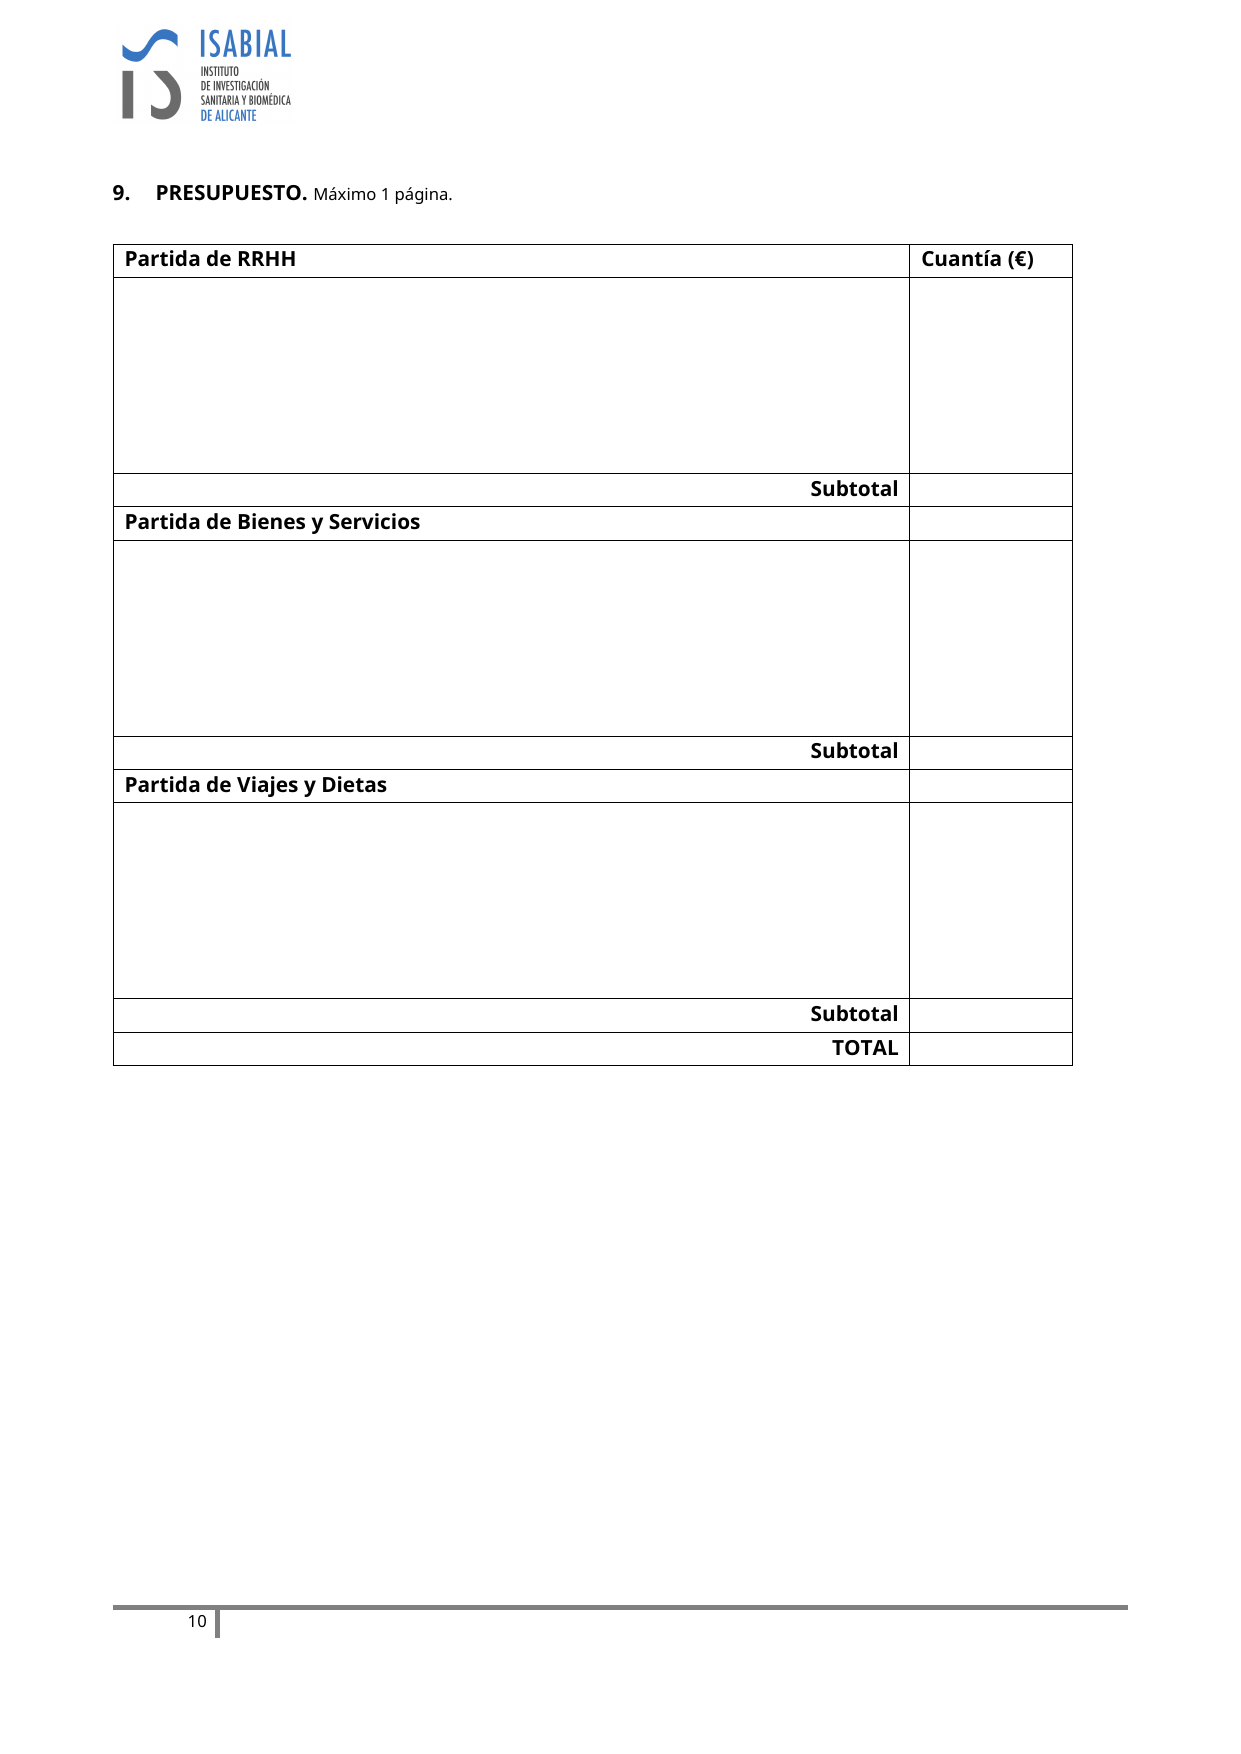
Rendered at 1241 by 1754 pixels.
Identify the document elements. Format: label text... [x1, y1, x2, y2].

table_cell Partida de Viajes y Dietas [114, 770, 909, 802]
table_cell Partida de Bienes y Servicios [114, 507, 909, 539]
table_cell [910, 737, 1072, 769]
table_cell [910, 507, 1072, 539]
table_cell [910, 541, 1072, 736]
table_cell [910, 1033, 1072, 1065]
table_cell [910, 474, 1072, 506]
list PRESUPUESTO. Máximo 1 página. [112, 178, 1128, 207]
table_cell Subtotal [114, 737, 909, 769]
table_cell [910, 278, 1072, 473]
table_cell [910, 770, 1072, 802]
table_header Partida de RRHH [114, 245, 909, 277]
picture [112, 17, 294, 126]
table_cell Subtotal [114, 999, 909, 1032]
table_cell [114, 803, 909, 998]
table_cell Subtotal [114, 474, 909, 506]
table_cell [114, 541, 909, 736]
table_cell [910, 803, 1072, 998]
table_cell [114, 278, 909, 473]
table_cell TOTAL [114, 1033, 909, 1065]
table_cell [910, 999, 1072, 1032]
table_header Cuantía (€) [910, 245, 1072, 277]
